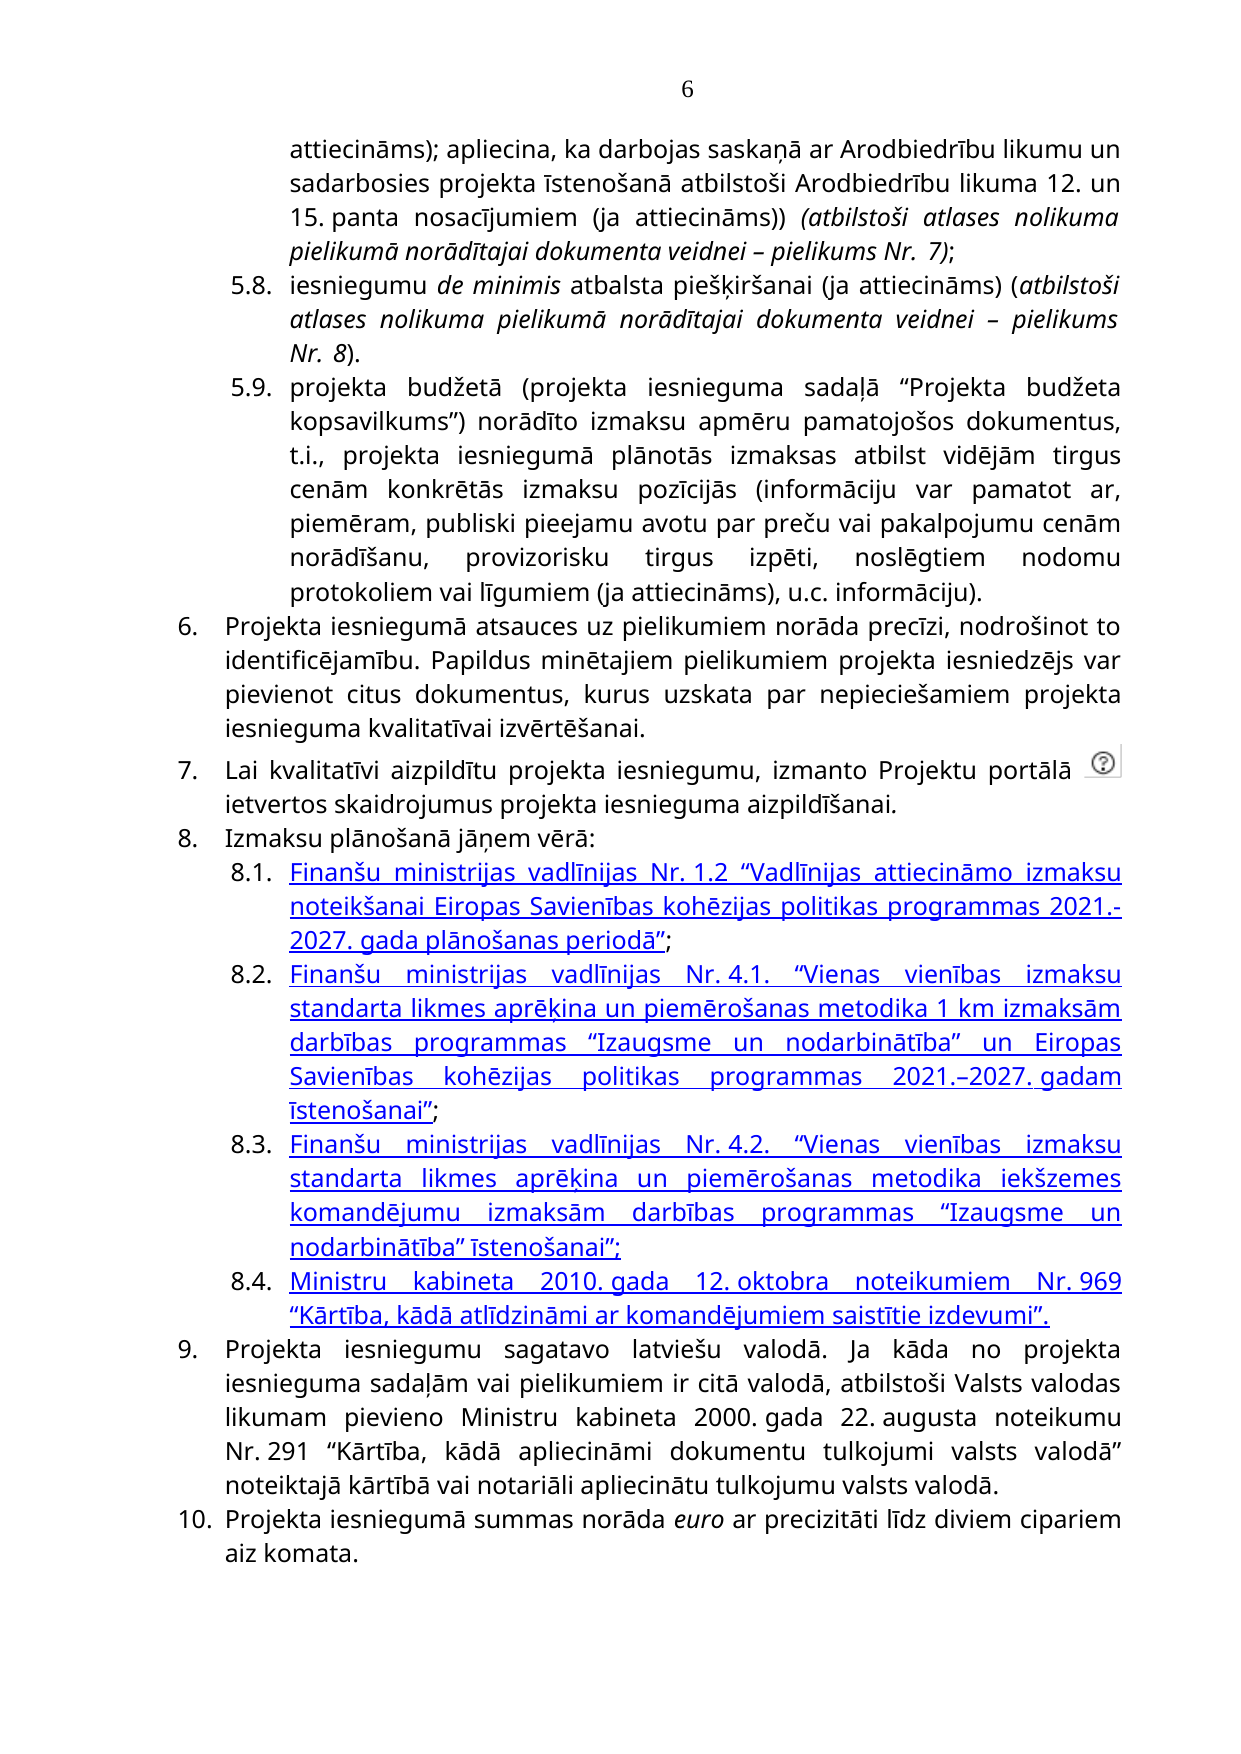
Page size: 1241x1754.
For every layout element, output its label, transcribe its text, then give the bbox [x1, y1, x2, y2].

list Finanšu ministrijas vadlīnijas Nr. 4.2. “Vienas vienības izmaksu standarta likmes aprēķina un piemērošanas metodika iekšzemes komandējumu izmaksām darbības programmas “Izaugsme un nodarbinātība” īstenošanai”; [230, 1127, 1122, 1263]
list Finanšu ministrijas vadlīnijas Nr. 4.1. “Vienas vienības izmaksu standarta likmes aprēķina un piemērošanas metodika 1 km izmaksām darbības programmas “Izaugsme un nodarbinātība” un Eiropas Savienības kohēzijas politikas programmas 2021.–2027. gadam īstenošanai”; [230, 957, 1122, 1127]
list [230, 131, 1122, 268]
list Ministru kabineta 2010. gada 12. oktobra noteikumiem Nr. 969 “Kārtība, kādā atlīdzināmi ar komandējumiem saistītie izdevumi”. [230, 1263, 1122, 1331]
list Projekta iesniegumā summas norāda euro ar precizitāti līdz diviem cipariem aiz komata. [177, 1502, 1122, 1570]
list Lai kvalitatīvi aizpildītu projekta iesniegumu, izmanto Projektu portālā ietvertos skaidrojumus projekta iesnieguma aizpildīšanai. [177, 744, 1122, 820]
list Projekta iesniegumu sagatavo latviešu valodā. Ja kāda no projekta iesnieguma sadaļām vai pielikumiem ir citā valodā, atbilstoši Valsts valodas likumam pievieno Ministru kabineta 2000. gada 22. augusta noteikumu Nr. 291 “Kārtība, kādā apliecināmi dokumentu tulkojumi valsts valodā” noteiktajā kārtībā vai notariāli apliecinātu tulkojumu valsts valodā. [177, 1331, 1122, 1502]
list iesniegumu de minimis atbalsta piešķiršanai (ja attiecināms) (atbilstoši atlases nolikuma pielikumā norādītajai dokumenta veidnei – pielikums Nr. 8). [230, 268, 1122, 370]
list Finanšu ministrijas vadlīnijas Nr. 1.2 “Vadlīnijas attiecināmo izmaksu noteikšanai Eiropas Savienības kohēzijas politikas programmas 2021.-2027. gada plānošanas periodā”; [230, 854, 1122, 957]
list Projekta iesniegumā atsauces uz pielikumiem norāda precīzi, nodrošinot to identificējamību. Papildus minētajiem pielikumiem projekta iesniedzējs var pievienot citus dokumentus, kurus uzskata par nepieciešamiem projekta iesnieguma kvalitatīvai izvērtēšanai. [177, 608, 1122, 744]
list Izmaksu plānošanā jāņem vērā: [177, 820, 1122, 854]
picture [1084, 744, 1123, 779]
list projekta budžetā (projekta iesnieguma sadaļā “Projekta budžeta kopsavilkums”) norādīto izmaksu apmēru pamatojošos dokumentus, t.i., projekta iesniegumā plānotās izmaksas atbilst vidējām tirgus cenām konkrētās izmaksu pozīcijās (informāciju var pamatot ar, piemēram, publiski pieejamu avotu par preču vai pakalpojumu cenām norādīšanu, provizorisku tirgus izpēti, noslēgtiem nodomu protokoliem vai līgumiem (ja attiecināms), u.c. informāciju). [230, 370, 1122, 608]
